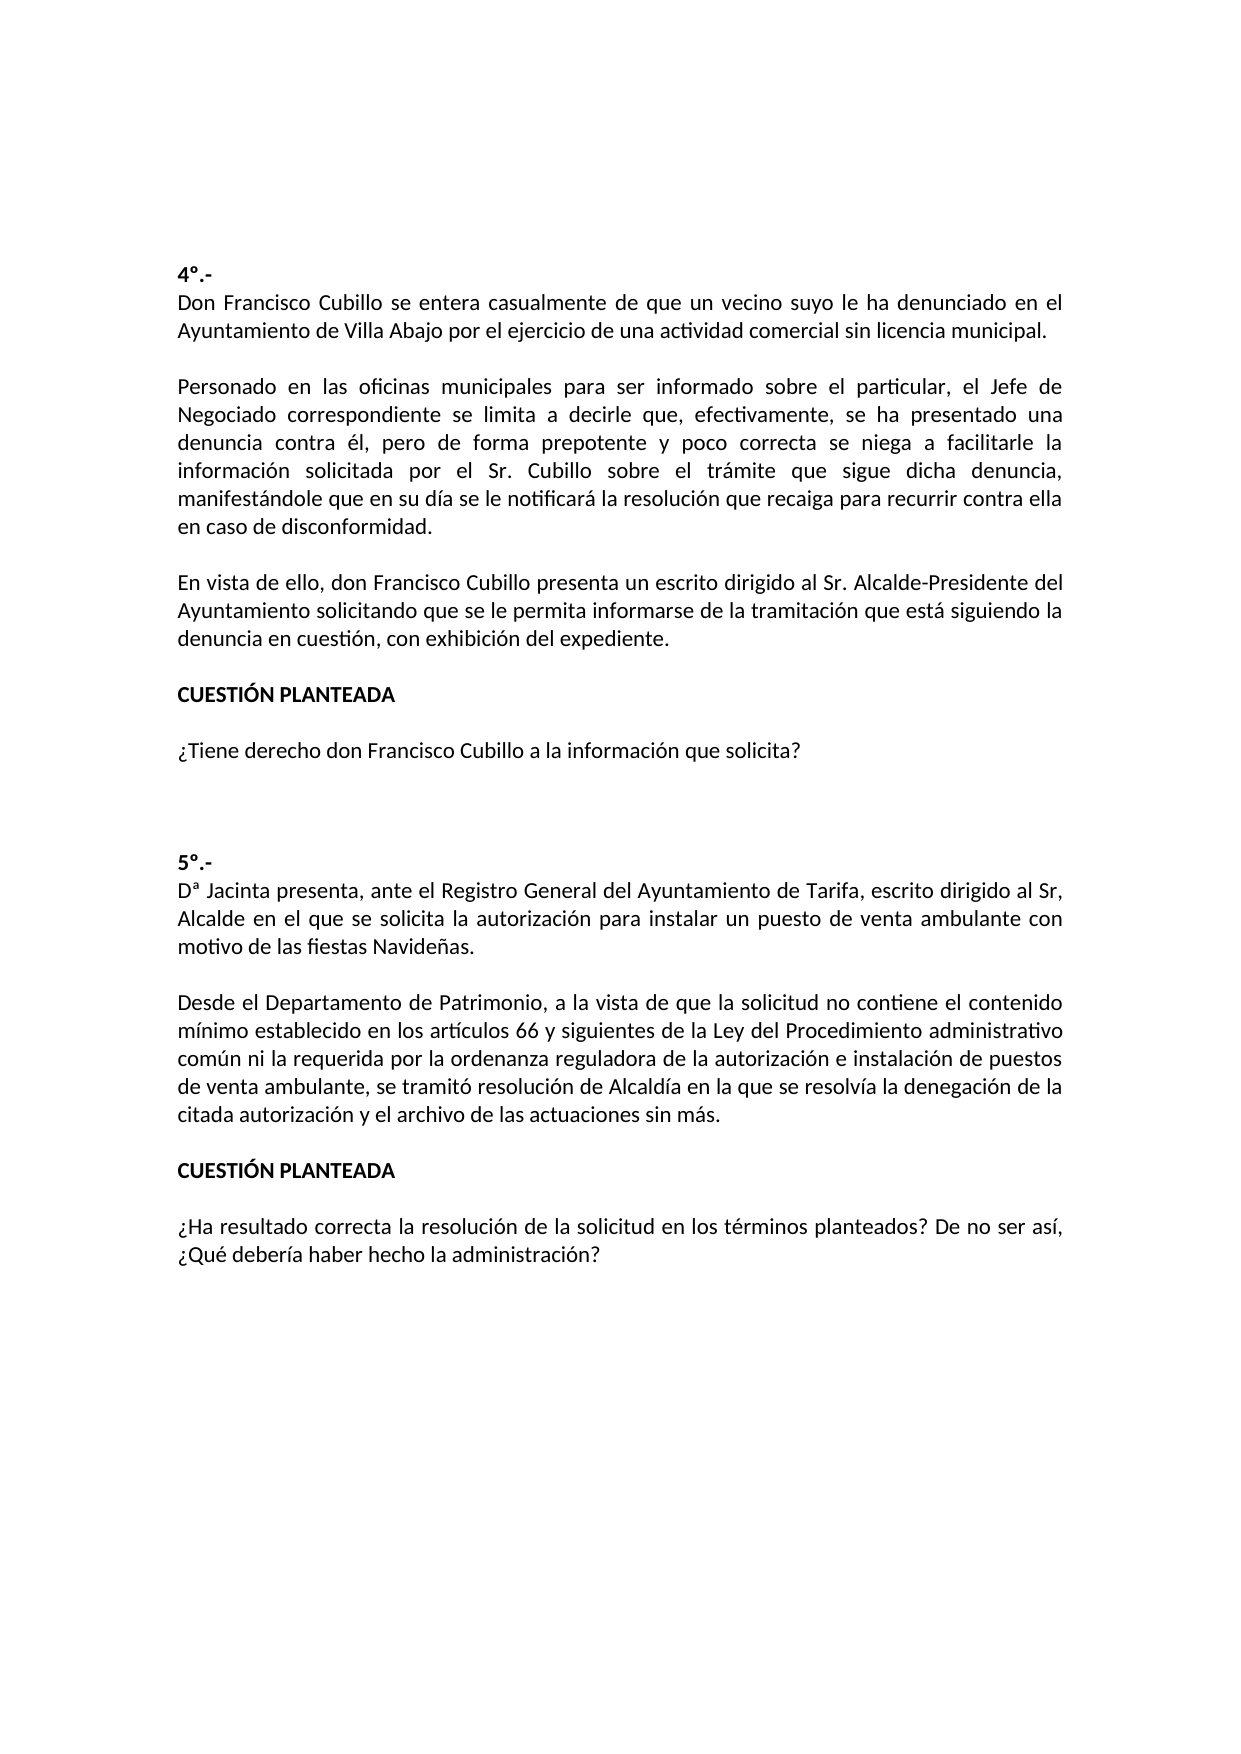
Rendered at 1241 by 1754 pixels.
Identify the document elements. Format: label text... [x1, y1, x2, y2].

text Don Francisco Cubillo se entera casualmente de que un vecino suyo le ha denunciado en el Ayuntamiento de Villa Abajo por el ejercicio de una actividad comercial sin licencia municipal. [177, 288, 1063, 344]
text CUESTIÓN PLANTEADA [177, 680, 1063, 708]
text Desde el Departamento de Patrimonio, a la vista de que la solicitud no contiene el contenido mínimo establecido en los artículos 66 y siguientes de la Ley del Procedimiento administrativo común ni la requerida por la ordenanza reguladora de la autorización e instalación de puestos de venta ambulante, se tramitó resolución de Alcaldía en la que se resolvía la denegación de la citada autorización y el archivo de las actuaciones sin más. [177, 988, 1063, 1128]
text En vista de ello, don Francisco Cubillo presenta un escrito dirigido al Sr. Alcalde-Presidente del Ayuntamiento solicitando que se le permita informarse de la tramitación que está siguiendo la denuncia en cuestión, con exhibición del expediente. [177, 568, 1063, 652]
text ¿Ha resultado correcta la resolución de la solicitud en los términos planteados? De no ser así, ¿Qué debería haber hecho la administración? [177, 1212, 1063, 1268]
text Personado en las oficinas municipales para ser informado sobre el particular, el Jefe de Negociado correspondiente se limita a decirle que, efectivamente, se ha presentado una denuncia contra él, pero de forma prepotente y poco correcta se niega a facilitarle la información solicitada por el Sr. Cubillo sobre el trámite que sigue dicha denuncia, manifestándole que en su día se le notificará la resolución que recaiga para recurrir contra ella en caso de disconformidad. [177, 372, 1063, 540]
text 5º.- [177, 848, 1063, 876]
text 4º.- [177, 260, 1063, 288]
text ¿Tiene derecho don Francisco Cubillo a la información que solicita? [177, 736, 1063, 764]
text CUESTIÓN PLANTEADA [177, 1156, 1063, 1184]
text Dª Jacinta presenta, ante el Registro General del Ayuntamiento de Tarifa, escrito dirigido al Sr, Alcalde en el que se solicita la autorización para instalar un puesto de venta ambulante con motivo de las fiestas Navideñas. [177, 876, 1063, 960]
